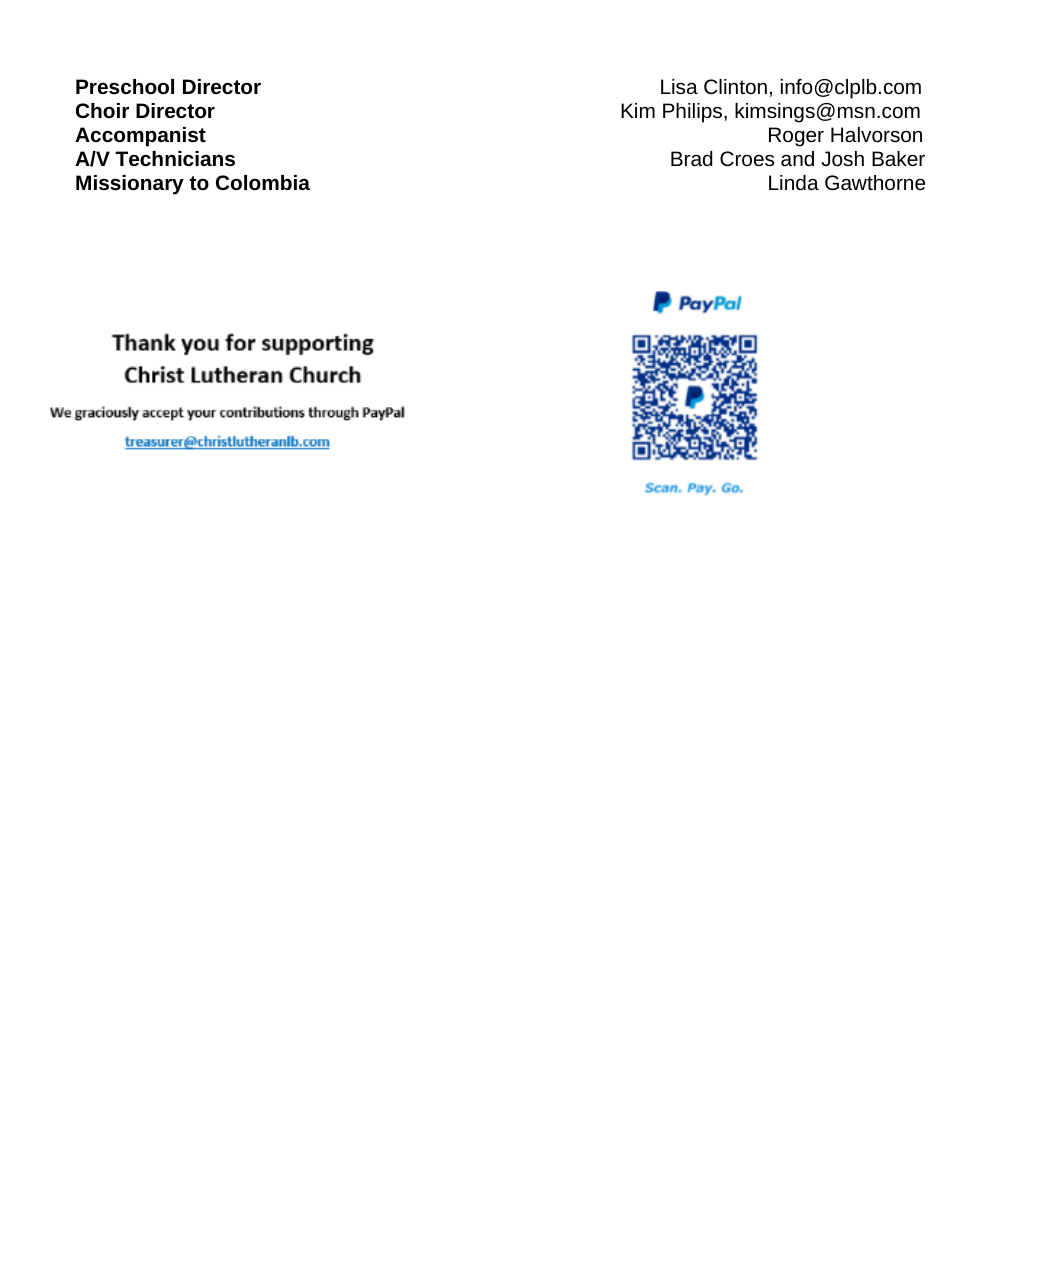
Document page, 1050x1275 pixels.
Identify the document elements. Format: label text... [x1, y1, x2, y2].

text Accompanist Roger Halvorson [75, 123, 975, 147]
text Missionary to Colombia Linda Gawthorne [75, 171, 975, 195]
text Preschool Director Lisa Clinton, info@clplb.com Choir Director Kim Philips, kimsings@msn.com [75, 75, 975, 123]
text A/V Technicians Brad Croes and Josh Baker [75, 147, 975, 171]
